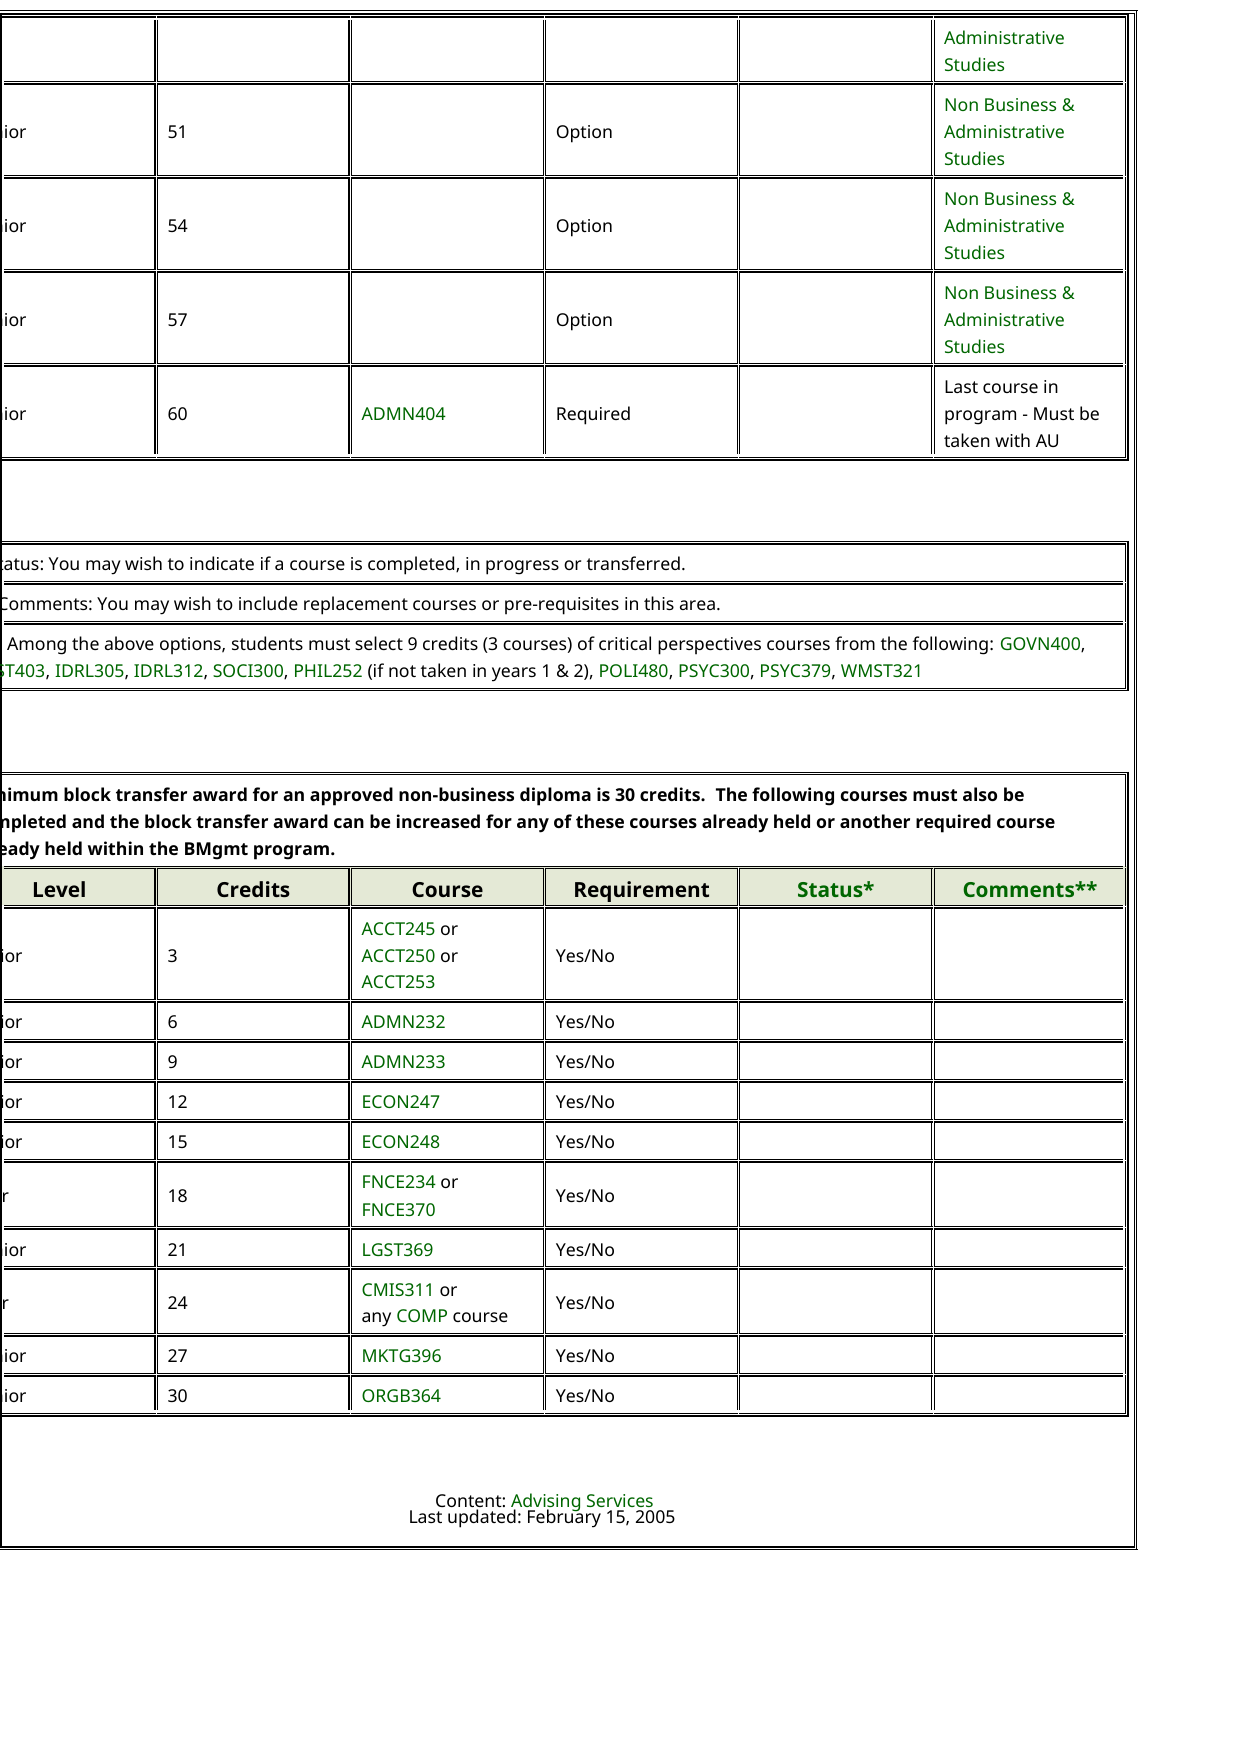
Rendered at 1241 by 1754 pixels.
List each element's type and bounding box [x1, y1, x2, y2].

table_cell [2, 14, 1134, 1546]
